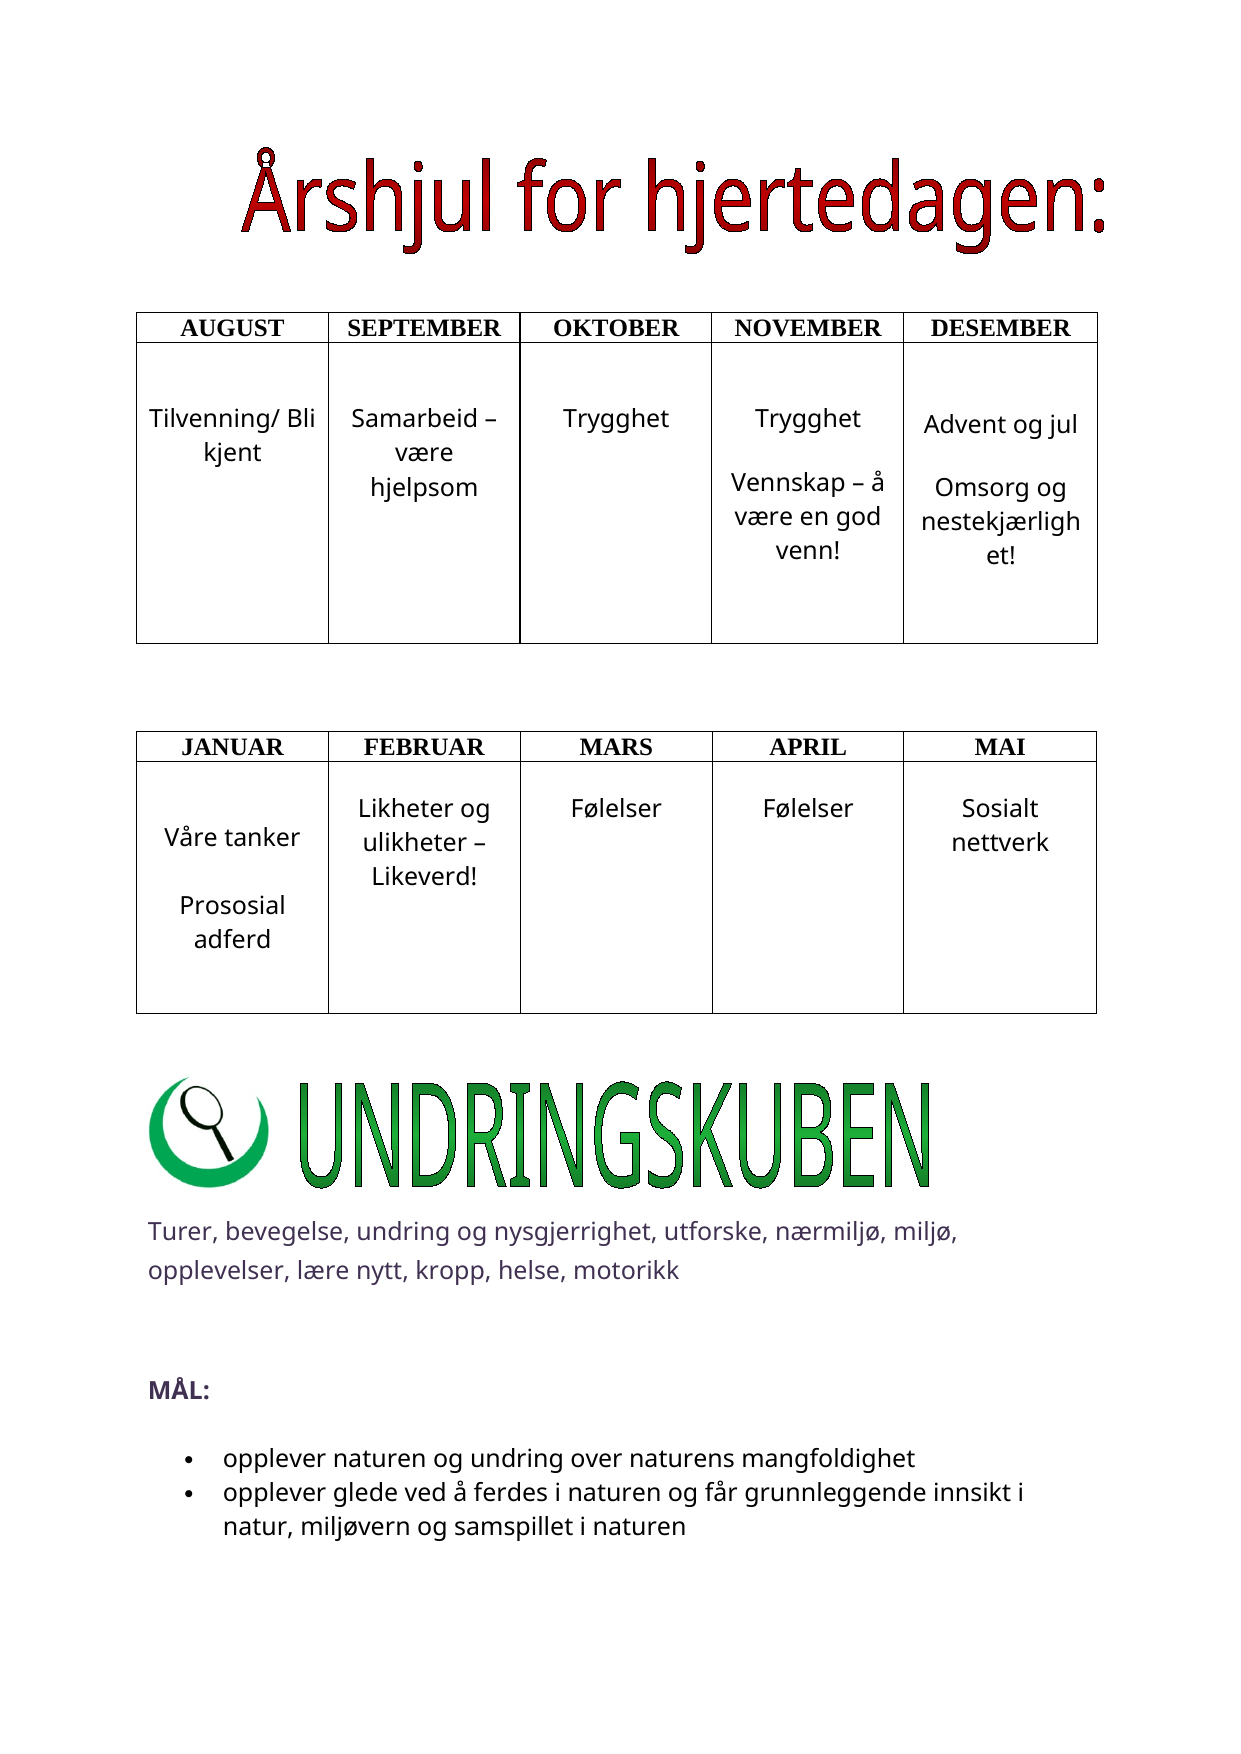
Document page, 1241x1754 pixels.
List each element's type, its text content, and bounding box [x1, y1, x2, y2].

table_cell Følelser [713, 762, 903, 1013]
table_cell Samarbeid – være hjelpsom [329, 343, 519, 643]
table_cell Advent og jul Omsorg og nestekjærlighet! [904, 343, 1097, 643]
table_cell Tilvenning/ Bli kjent [137, 343, 328, 643]
table_cell Trygghet Vennskap – å være en god venn! [712, 343, 903, 643]
table_cell Følelser [521, 762, 712, 1013]
table_header DESEMBER [904, 313, 1097, 342]
text MÅL: [148, 1373, 1093, 1407]
table_header FEBRUAR [329, 732, 520, 761]
picture [147, 1068, 269, 1189]
table_header AUGUST [137, 313, 328, 342]
table_header APRIL [713, 732, 903, 761]
table_cell Trygghet [521, 343, 711, 643]
table_header NOVEMBER [712, 313, 903, 342]
table_header OKTOBER [521, 313, 711, 342]
list opplever glede ved å ferdes i naturen og får grunnleggende innsikt i natur, miljøvern og samspillet i naturen [185, 1475, 1093, 1543]
table_cell Våre tanker Prososial adferd [137, 762, 328, 1013]
table_header MARS [521, 732, 712, 761]
table_header SEPTEMBER [329, 313, 519, 342]
text Turer, bevegelse, undring og nysgjerrighet, utforske, nærmiljø, miljø, opplevelser, lære nytt, kropp, helse, motorikk [148, 1213, 1093, 1287]
table_cell Likheter og ulikheter – Likeverd! [329, 762, 520, 1013]
table_cell Sosialt nettverk [904, 762, 1096, 1013]
table_header JANUAR [137, 732, 328, 761]
table_header MAI [904, 732, 1096, 761]
list opplever naturen og undring over naturens mangfoldighet [185, 1441, 1093, 1475]
